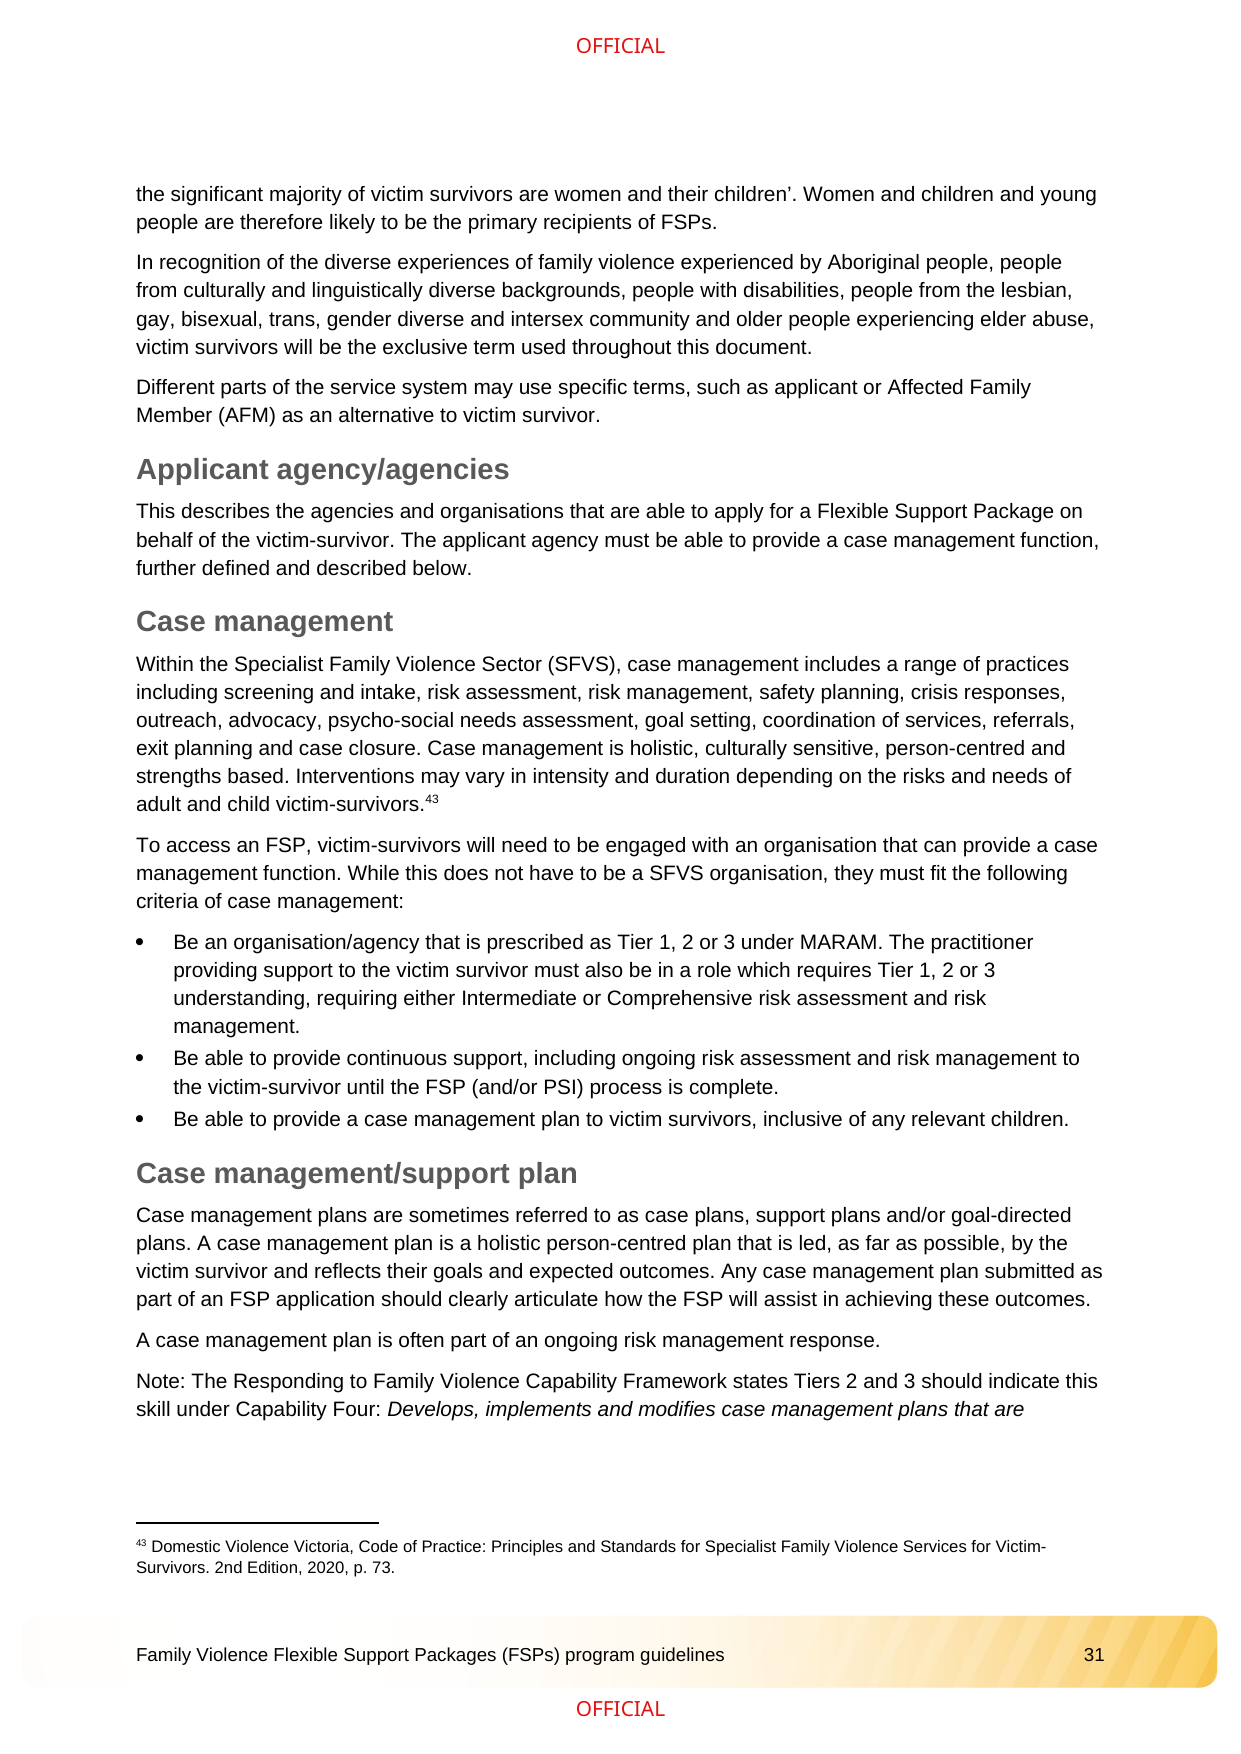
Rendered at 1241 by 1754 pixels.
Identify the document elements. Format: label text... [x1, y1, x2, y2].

picture [578, 1703, 588, 1709]
text To access an FSP, victim-survivors will need to be engaged with an organisation that can provide a case management function. While this does not have to be a SFVS organisation, they must fit the following criteria of case management: [136, 829, 1104, 913]
text A case management plan is often part of an ongoing risk management response. [136, 1324, 1104, 1352]
picture [0, 1594, 1241, 1709]
text In recognition of the diverse experiences of family violence experienced by Aboriginal people, people from culturally and linguistically diverse backgrounds, people with disabilities, people from the lesbian, gay, bisexual, trans, gender diverse and intersex community and older people experiencing elder abuse, victim survivors will be the exclusive term used throughout this document. [136, 246, 1104, 358]
subtitle Case management [136, 604, 1104, 638]
text Different parts of the service system may use specific terms, such as applicant or Affected Family Member (AFM) as an alternative to victim survivor. [136, 371, 1104, 427]
subtitle Applicant agency/agencies [136, 452, 1104, 486]
text Be able to provide continuous support, including ongoing risk assessment and risk management to the victim-survivor until the FSP (and/or PSI) process is complete. [136, 1042, 1104, 1098]
text Case management plans are sometimes referred to as case plans, support plans and/or goal-directed plans. A case management plan is a holistic person-centred plan that is led, as far as possible, by the victim survivor and reflects their goals and expected outcomes. Any case management plan submitted as part of an FSP application should clearly articulate how the FSP will assist in achieving these outcomes. [136, 1199, 1104, 1311]
text Within the Specialist Family Violence Sector (SFVS), case management includes a range of practices including screening and intake, risk assessment, risk management, safety planning, crisis responses, outreach, advocacy, psycho-social needs assessment, goal setting, coordination of services, referrals, exit planning and case closure. Case management is holistic, culturally sensitive, person-centred and strengths based. Interventions may vary in intensity and duration depending on the risks and needs of adult and child victim-survivors. [136, 647, 1104, 816]
subtitle Case management/support plan [136, 1156, 1104, 1189]
text Be an organisation/agency that is prescribed as Tier 1, 2 or 3 under MARAM. The practitioner providing support to the victim survivor must also be in a role which requires Tier 1, 2 or 3 understanding, requiring either Intermediate or Comprehensive risk assessment and risk management. [136, 926, 1104, 1038]
text Be able to provide a case management plan to victim survivors, inclusive of any relevant children. [136, 1103, 1104, 1131]
text This describes the agencies and organisations that are able to apply for a Flexible Support Package on behalf of the victim-survivor. The applicant agency must be able to provide a case management function, further defined and described below. [136, 495, 1104, 579]
